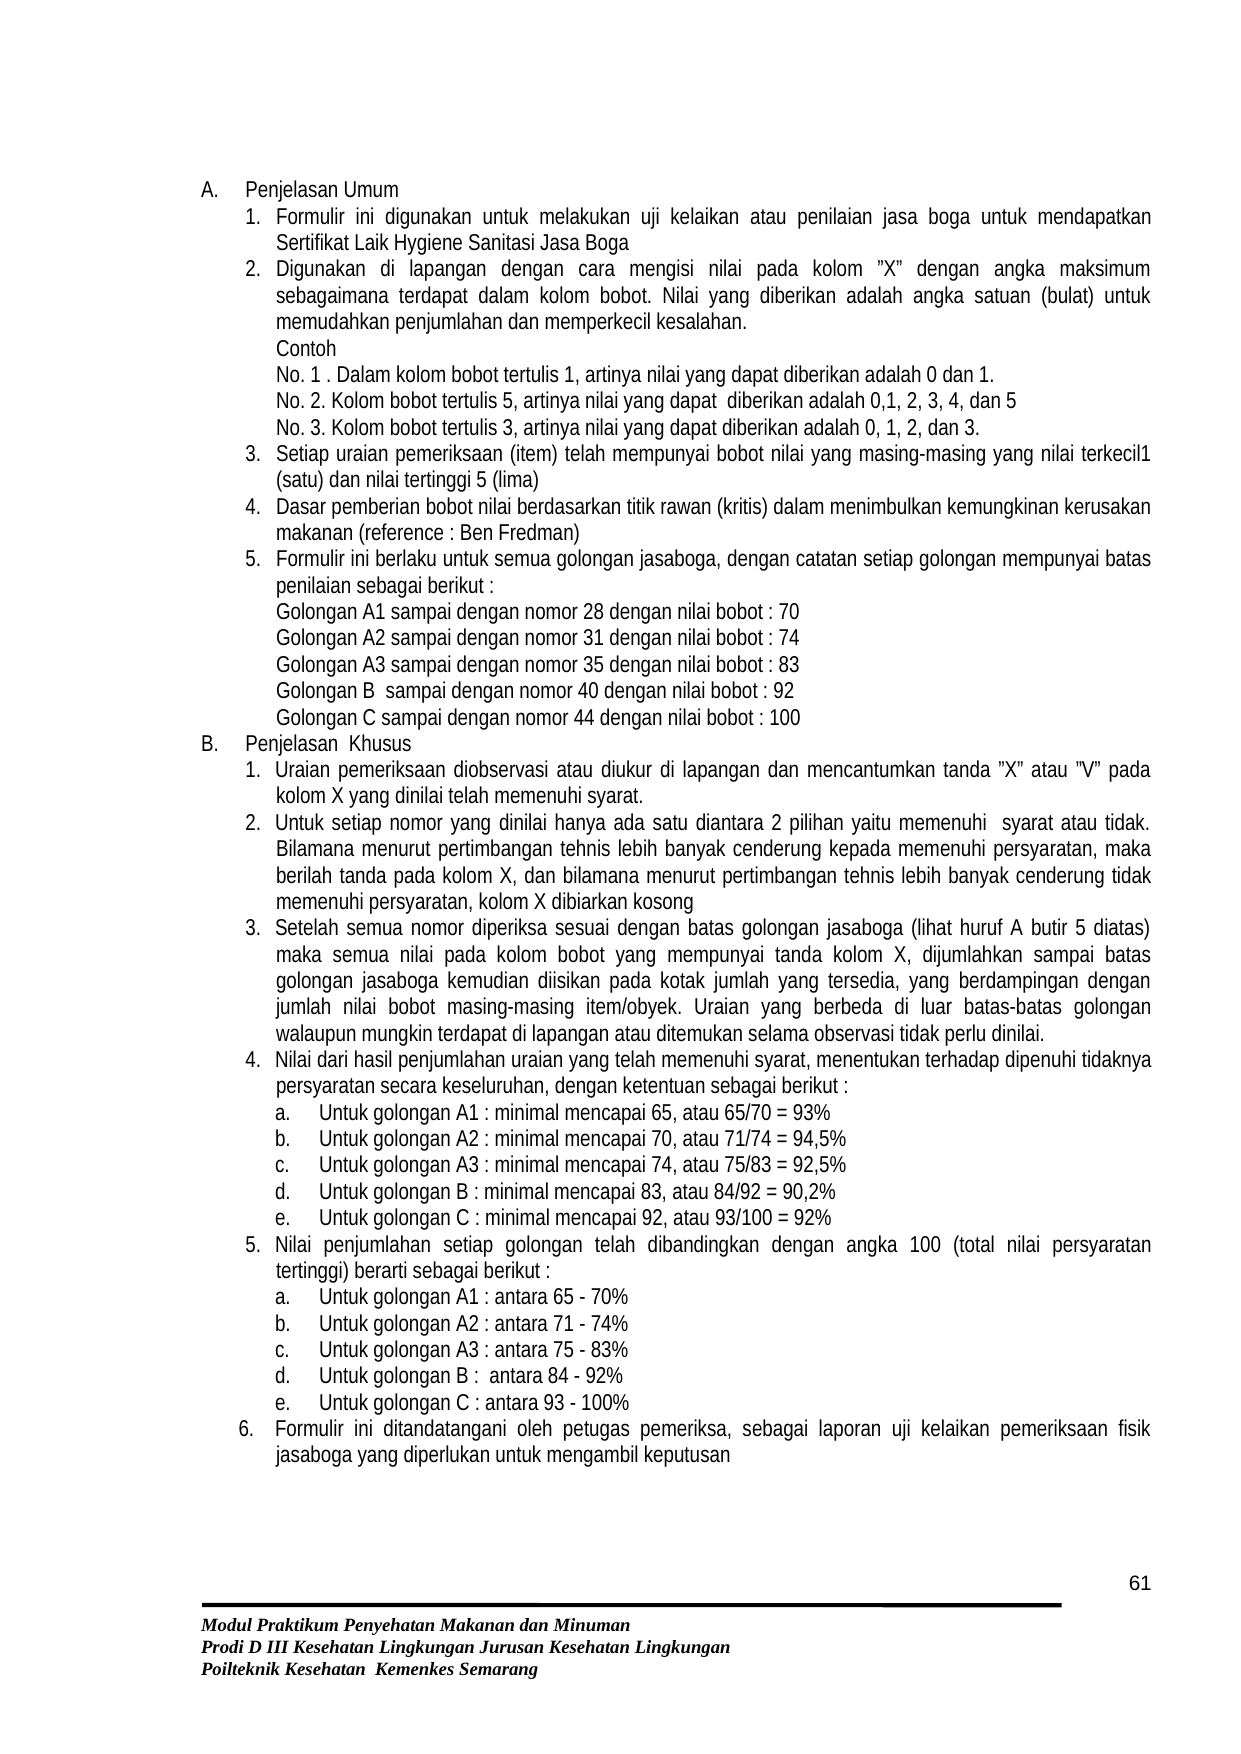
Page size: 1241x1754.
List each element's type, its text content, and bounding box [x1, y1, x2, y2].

list Nilai dari hasil penjumlahan uraian yang telah memenuhi syarat, menentukan terhadap dipenuhi tidaknya persyaratan secara keseluruhan, dengan ketentuan sebagai berikut : [245, 1046, 1152, 1099]
list Untuk golongan A1 : minimal mencapai 65, atau 65/70 = 93% [275, 1099, 1152, 1125]
list Penjelasan Umum [201, 176, 1152, 203]
list Nilai penjumlahan setiap golongan telah dibandingkan dengan angka 100 (total nilai persyaratan tertinggi) berarti sebagai berikut : [245, 1231, 1152, 1283]
list Dasar pemberian bobot nilai berdasarkan titik rawan (kritis) dalam menimbulkan kemungkinan kerusakan makanan (reference : Ben Fredman) [245, 493, 1152, 545]
list Uraian pemeriksaan diobservasi atau diukur di lapangan dan mencantumkan tanda ”X” atau ”V” pada kolom X yang dinilai telah memenuhi syarat. [245, 756, 1152, 809]
list Untuk golongan A3 : antara 75 - 83% [275, 1336, 1152, 1362]
list Untuk golongan A1 : antara 65 - 70% [275, 1283, 1152, 1309]
text Golongan C sampai dengan nomor 44 dengan nilai bobot : 100 [276, 703, 1152, 730]
list Setelah semua nomor diperiksa sesuai dengan batas golongan jasaboga (lihat huruf A butir 5 diatas) maka semua nilai pada kolom bobot yang mempunyai tanda kolom X, dijumlahkan sampai batas golongan jasaboga kemudian diisikan pada kotak jumlah yang tersedia, yang berdampingan dengan jumlah nilai bobot masing-masing item/obyek. Uraian yang berbeda di luar batas-batas golongan walaupun mungkin terdapat di lapangan atau ditemukan selama observasi tidak perlu dinilai. [245, 914, 1152, 1046]
list Penjelasan Khusus [201, 730, 1152, 756]
list Formulir ini ditandatangani oleh petugas pemeriksa, sebagai laporan uji kelaikan pemeriksaan fisik jasaboga yang diperlukan untuk mengambil keputusan [238, 1415, 1152, 1468]
list Contoh [276, 334, 1152, 361]
text Golongan A2 sampai dengan nomor 31 dengan nilai bobot : 74 [276, 624, 1152, 651]
list No. 3. Kolom bobot tertulis 3, artinya nilai yang dapat diberikan adalah 0, 1, 2, dan 3. [276, 413, 1152, 440]
text Golongan A1 sampai dengan nomor 28 dengan nilai bobot : 70 [276, 598, 1152, 624]
list No. 1 . Dalam kolom bobot tertulis 1, artinya nilai yang dapat diberikan adalah 0 dan 1. [276, 361, 1152, 387]
list Formulir ini berlaku untuk semua golongan jasaboga, dengan catatan setiap golongan mempunyai batas penilaian sebagai berikut : [245, 545, 1152, 598]
list Untuk golongan B : antara 84 - 92% [275, 1362, 1152, 1389]
list Untuk golongan A2 : antara 71 - 74% [275, 1309, 1152, 1336]
list No. 2. Kolom bobot tertulis 5, artinya nilai yang dapat diberikan adalah 0,1, 2, 3, 4, dan 5 [276, 387, 1152, 413]
list Untuk golongan A2 : minimal mencapai 70, atau 71/74 = 94,5% [275, 1125, 1152, 1151]
text Golongan A3 sampai dengan nomor 35 dengan nilai bobot : 83 [276, 651, 1152, 677]
list Untuk golongan A3 : minimal mencapai 74, atau 75/83 = 92,5% [275, 1151, 1152, 1178]
list Setiap uraian pemeriksaan (item) telah mempunyai bobot nilai yang masing-masing yang nilai terkecil1 (satu) dan nilai tertinggi 5 (lima) [245, 440, 1152, 493]
list Untuk golongan C : minimal mencapai 92, atau 93/100 = 92% [275, 1204, 1152, 1231]
list Digunakan di lapangan dengan cara mengisi nilai pada kolom ”X” dengan angka maksimum sebagaimana terdapat dalam kolom bobot. Nilai yang diberikan adalah angka satuan (bulat) untuk memudahkan penjumlahan dan memperkecil kesalahan. [245, 255, 1152, 334]
list Untuk golongan B : minimal mencapai 83, atau 84/92 = 90,2% [275, 1178, 1152, 1204]
list Untuk setiap nomor yang dinilai hanya ada satu diantara 2 pilihan yaitu memenuhi syarat atau tidak. Bilamana menurut pertimbangan tehnis lebih banyak cenderung kepada memenuhi persyaratan, maka berilah tanda pada kolom X, dan bilamana menurut pertimbangan tehnis lebih banyak cenderung tidak memenuhi persyaratan, kolom X dibiarkan kosong [245, 809, 1152, 914]
text Golongan B sampai dengan nomor 40 dengan nilai bobot : 92 [276, 677, 1152, 703]
list Formulir ini digunakan untuk melakukan uji kelaikan atau penilaian jasa boga untuk mendapatkan Sertifikat Laik Hygiene Sanitasi Jasa Boga [245, 203, 1152, 255]
list Untuk golongan C : antara 93 - 100% [275, 1389, 1152, 1415]
